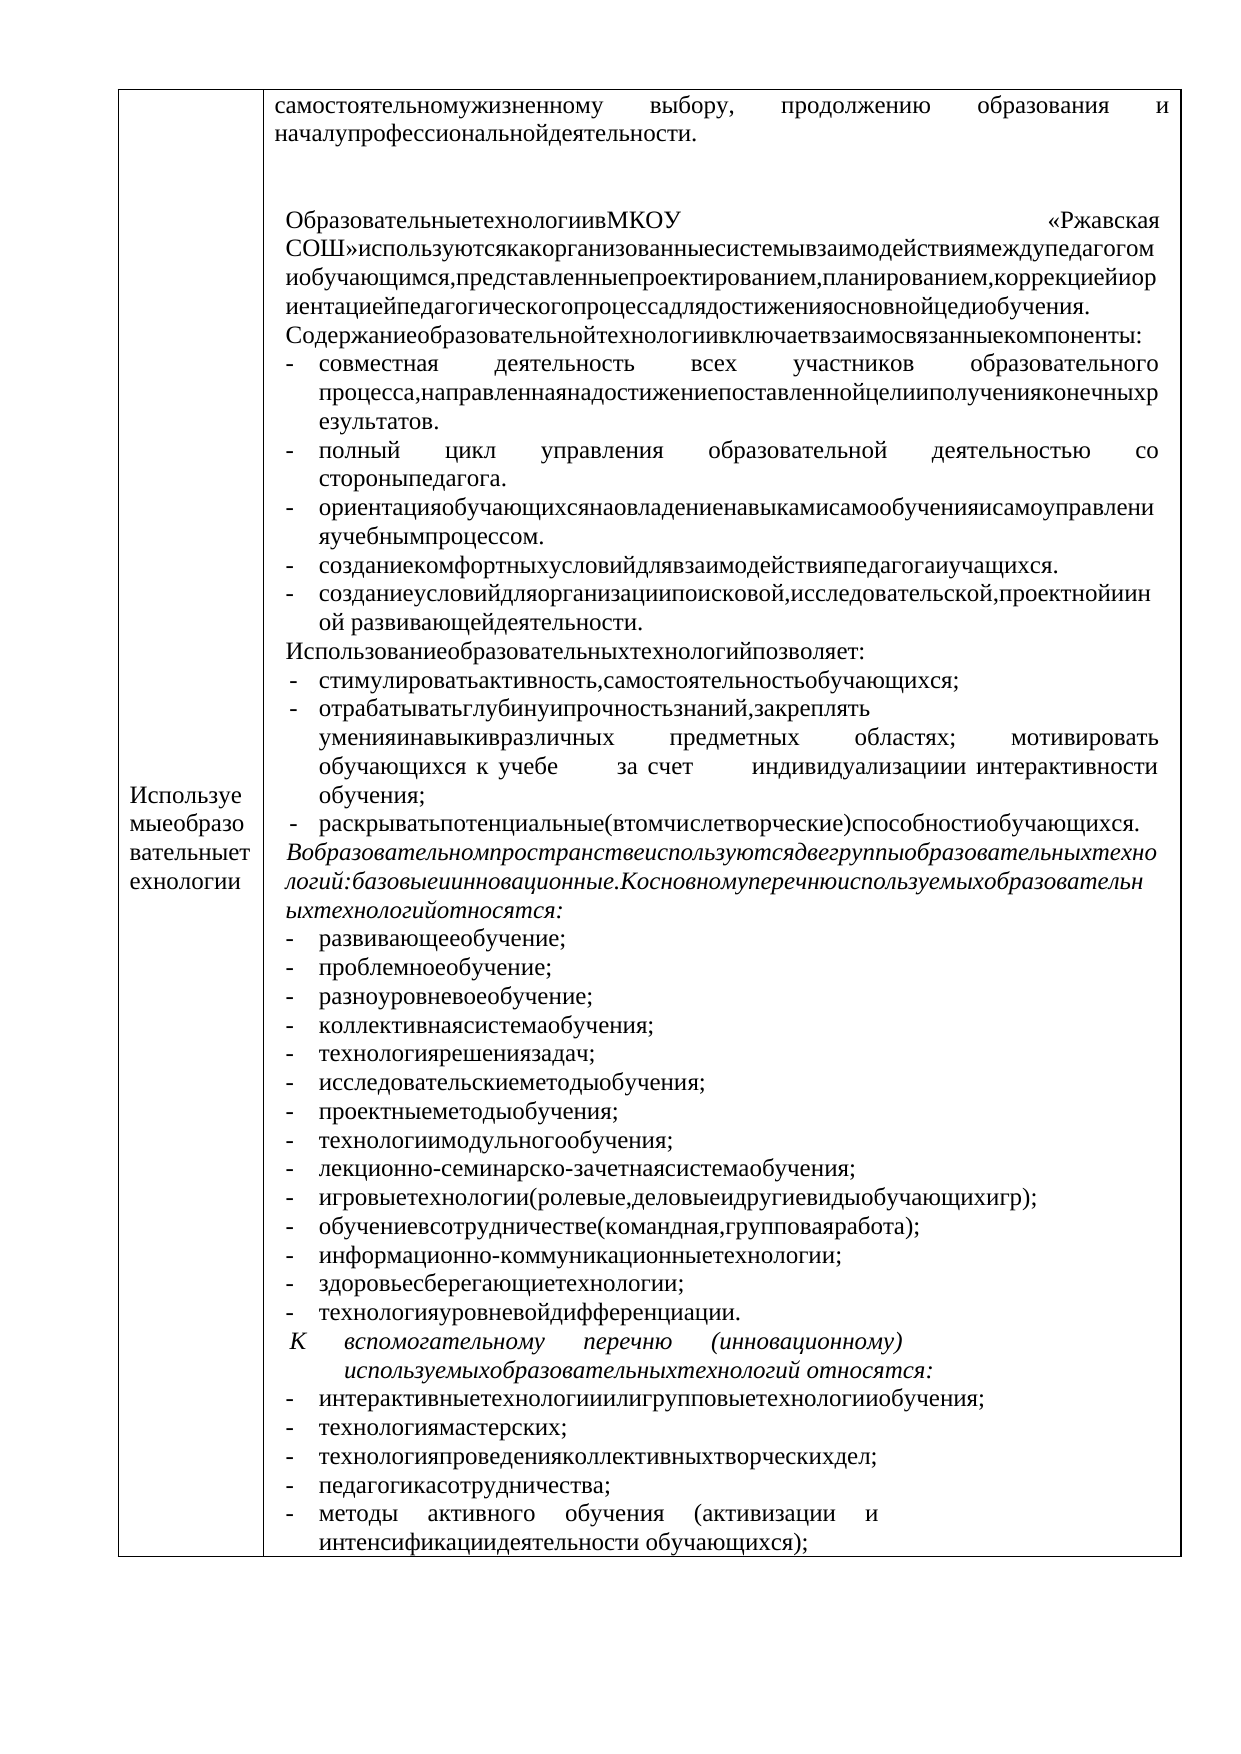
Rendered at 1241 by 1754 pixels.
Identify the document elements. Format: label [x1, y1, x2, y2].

table_cell [264, 90, 1180, 1556]
table_cell [119, 90, 263, 1556]
